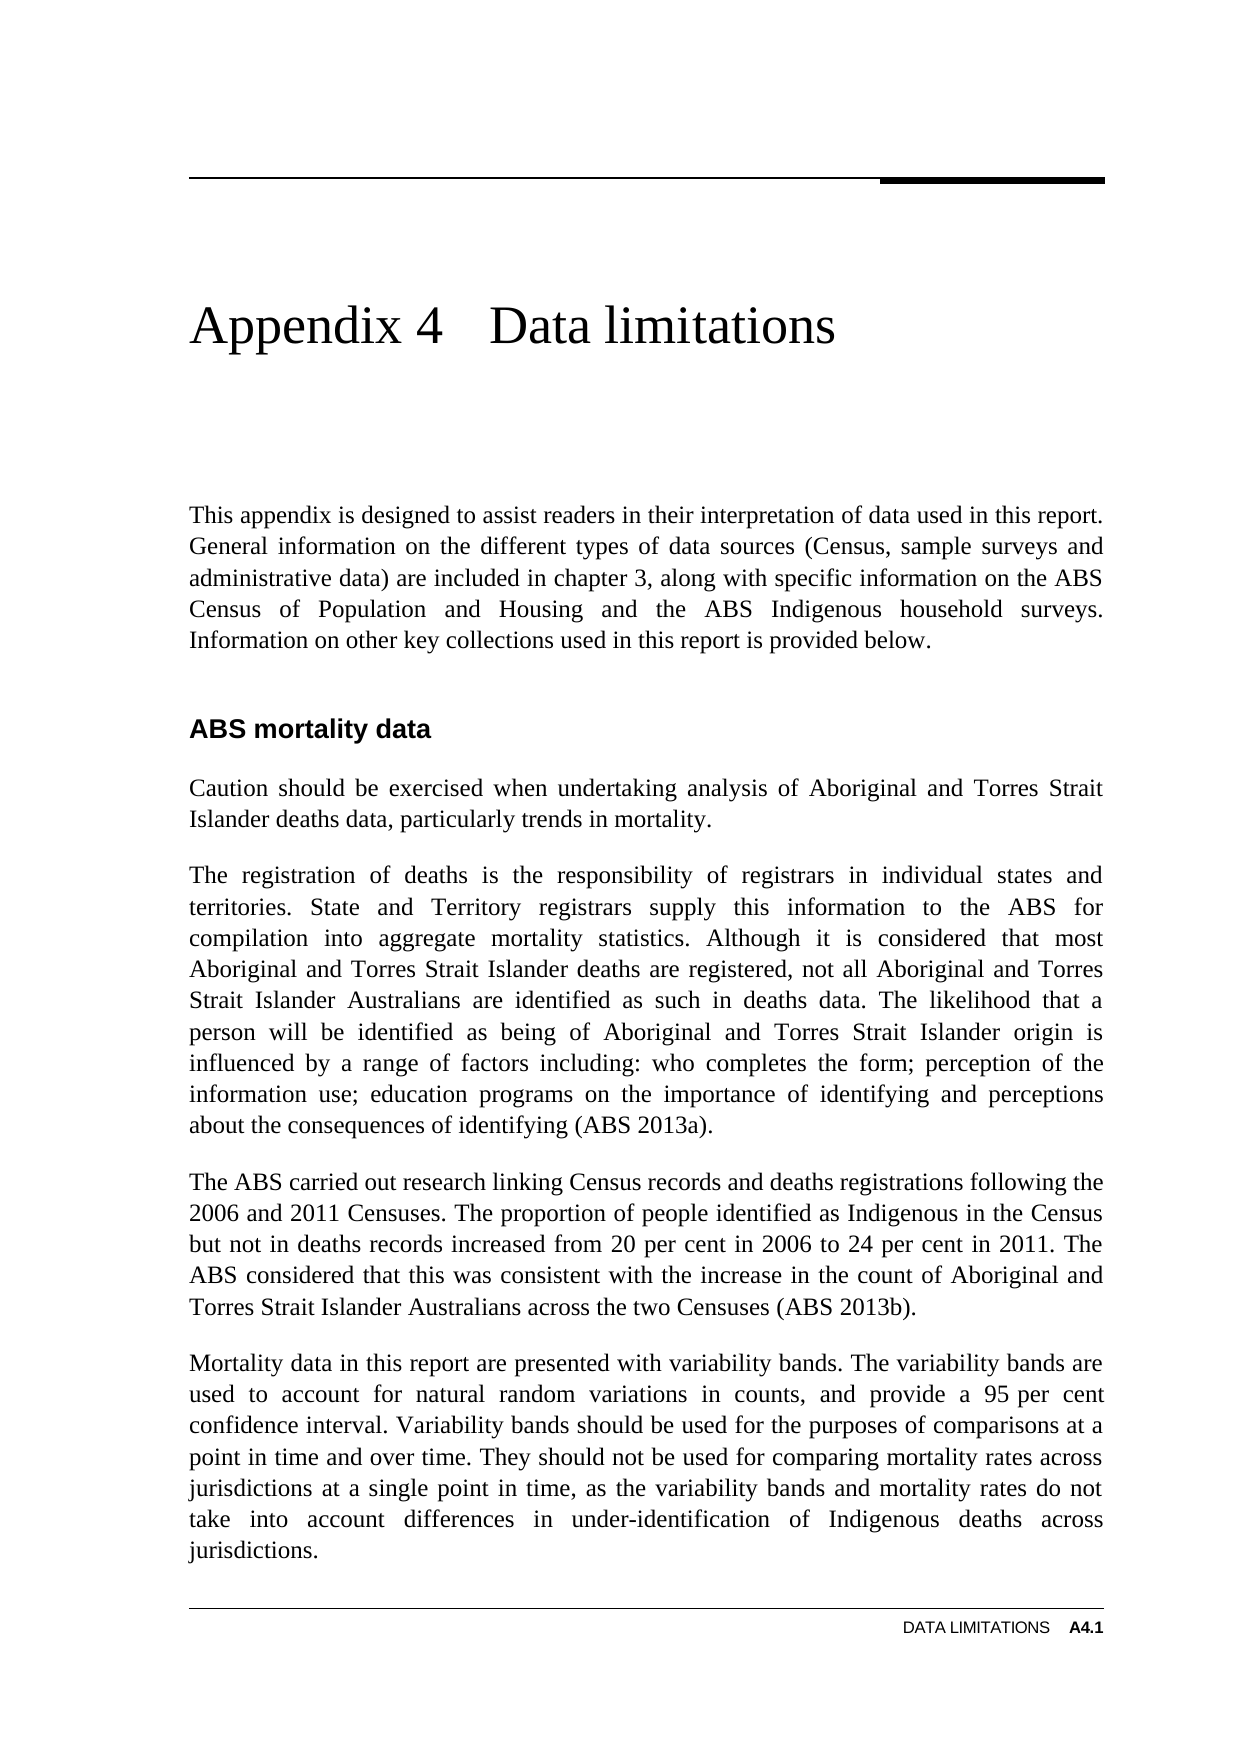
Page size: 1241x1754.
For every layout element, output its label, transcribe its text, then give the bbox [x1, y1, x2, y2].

text The registration of deaths is the responsibility of registrars in individual states and territories. State and Territory registrars supply this information to the ABS for compilation into aggregate mortality statistics. Although it is considered that most Aboriginal and Torres Strait Islander deaths are registered, not all Aboriginal and Torres Strait Islander Australians are identified as such in deaths data. The likelihood that a person will be identified as being of Aboriginal and Torres Strait Islander origin is influenced by a range of factors including: who completes the form; perception of the information use; education programs on the importance of identifying and perceptions about the consequences of identifying (ABS 2013a). [189, 858, 1104, 1139]
text Caution should be exercised when undertaking analysis of Aboriginal and Torres Strait Islander deaths data, particularly trends in mortality. [189, 771, 1104, 833]
text This appendix is designed to assist readers in their interpretation of data used in this report. General information on the different types of data sources (Census, sample surveys and administrative data) are included in chapter 3, along with specific information on the ABS Census of Population and Housing and the ABS Indigenous household surveys. Information on other key collections used in this report is provided below. [189, 498, 1104, 654]
text The ABS carried out research linking Census records and deaths registrations following the 2006 and 2011 Censuses. The proportion of people identified as Indigenous in the Census but not in deaths records increased from 20 per cent in 2006 to 24 per cent in 2011. The ABS considered that this was consistent with the increase in the count of Aboriginal and Torres Strait Islander Australians across the two Censuses (ABS 2013b). [189, 1164, 1104, 1321]
subtitle ABS mortality data [189, 712, 1104, 746]
text Mortality data in this report are presented with variability bands. The variability bands are used to account for natural random variations in counts, and provide a 95 per cent confidence interval. Variability bands should be used for the purposes of comparisons at a point in time and over time. They should not be used for comparing mortality rates across jurisdictions at a single point in time, as the variability bands and mortality rates do not take into account differences in under-identification of Indigenous deaths across jurisdictions. [189, 1346, 1104, 1564]
subtitle Appendix 4 Data limitations [189, 293, 1104, 356]
